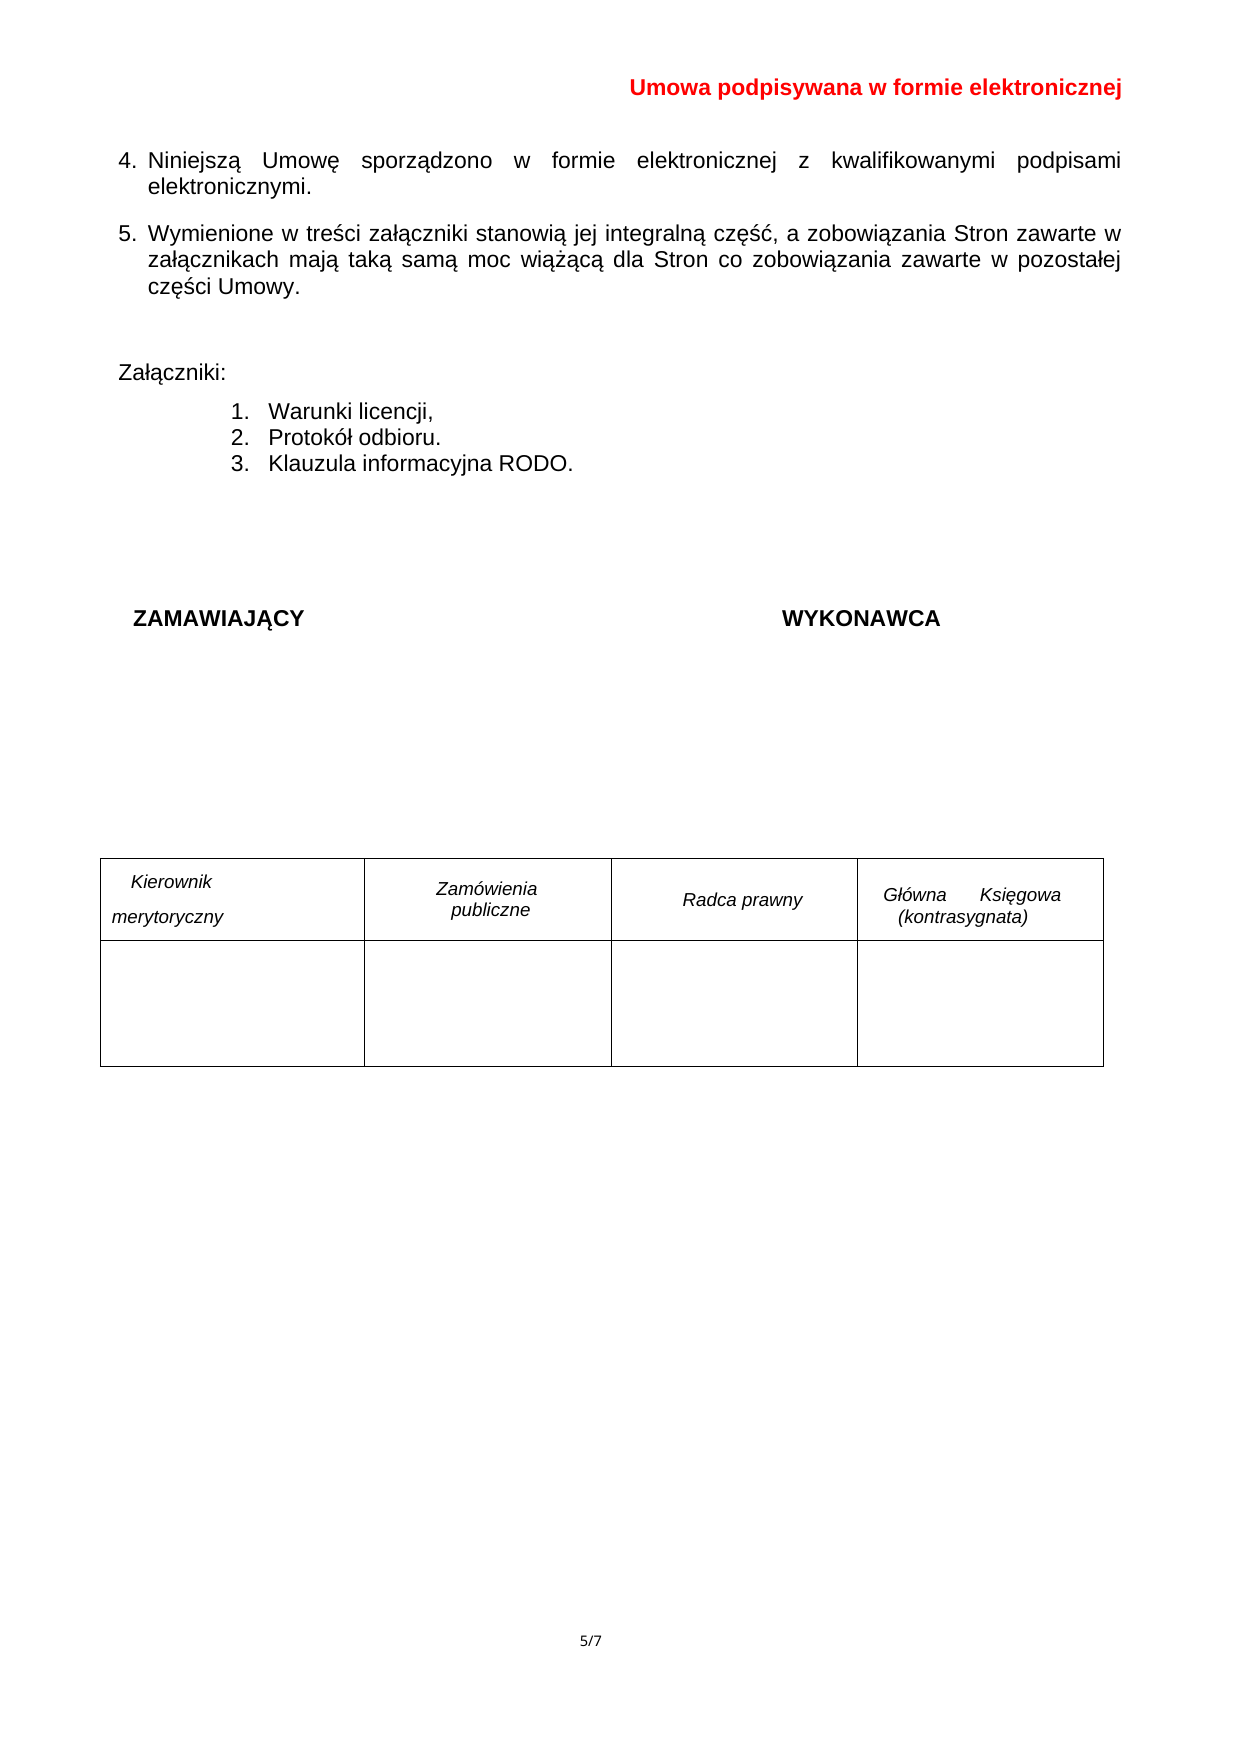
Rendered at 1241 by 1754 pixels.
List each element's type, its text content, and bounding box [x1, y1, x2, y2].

list Warunki licencji, [231, 398, 1122, 424]
table_header Kierownik merytoryczny [101, 859, 364, 939]
text Załączniki: [118, 359, 1122, 385]
table_cell [612, 941, 857, 1066]
table_cell [101, 941, 364, 1066]
list Niniejszą Umowę sporządzono w formie elektronicznej z kwalifikowanymi podpisami elektronicznymi. [118, 147, 1122, 199]
table_header Zamówienia publiczne [365, 859, 611, 939]
list Wymienione w treści załączniki stanowią jej integralną część, a zobowiązania Stron zawarte w załącznikach mają taką samą moc wiążącą dla Stron co zobowiązania zawarte w pozostałej części Umowy. [118, 220, 1122, 299]
list Protokół odbioru. [231, 424, 1122, 450]
table_header Główna Księgowa (kontrasygnata) [858, 859, 1103, 939]
table_cell [858, 941, 1103, 1066]
table_header Radca prawny [612, 859, 857, 939]
text ZAMAWIAJĄCY WYKONAWCA [133, 605, 1122, 631]
table_cell [365, 941, 611, 1066]
list Klauzula informacyjna RODO. [231, 450, 1122, 477]
